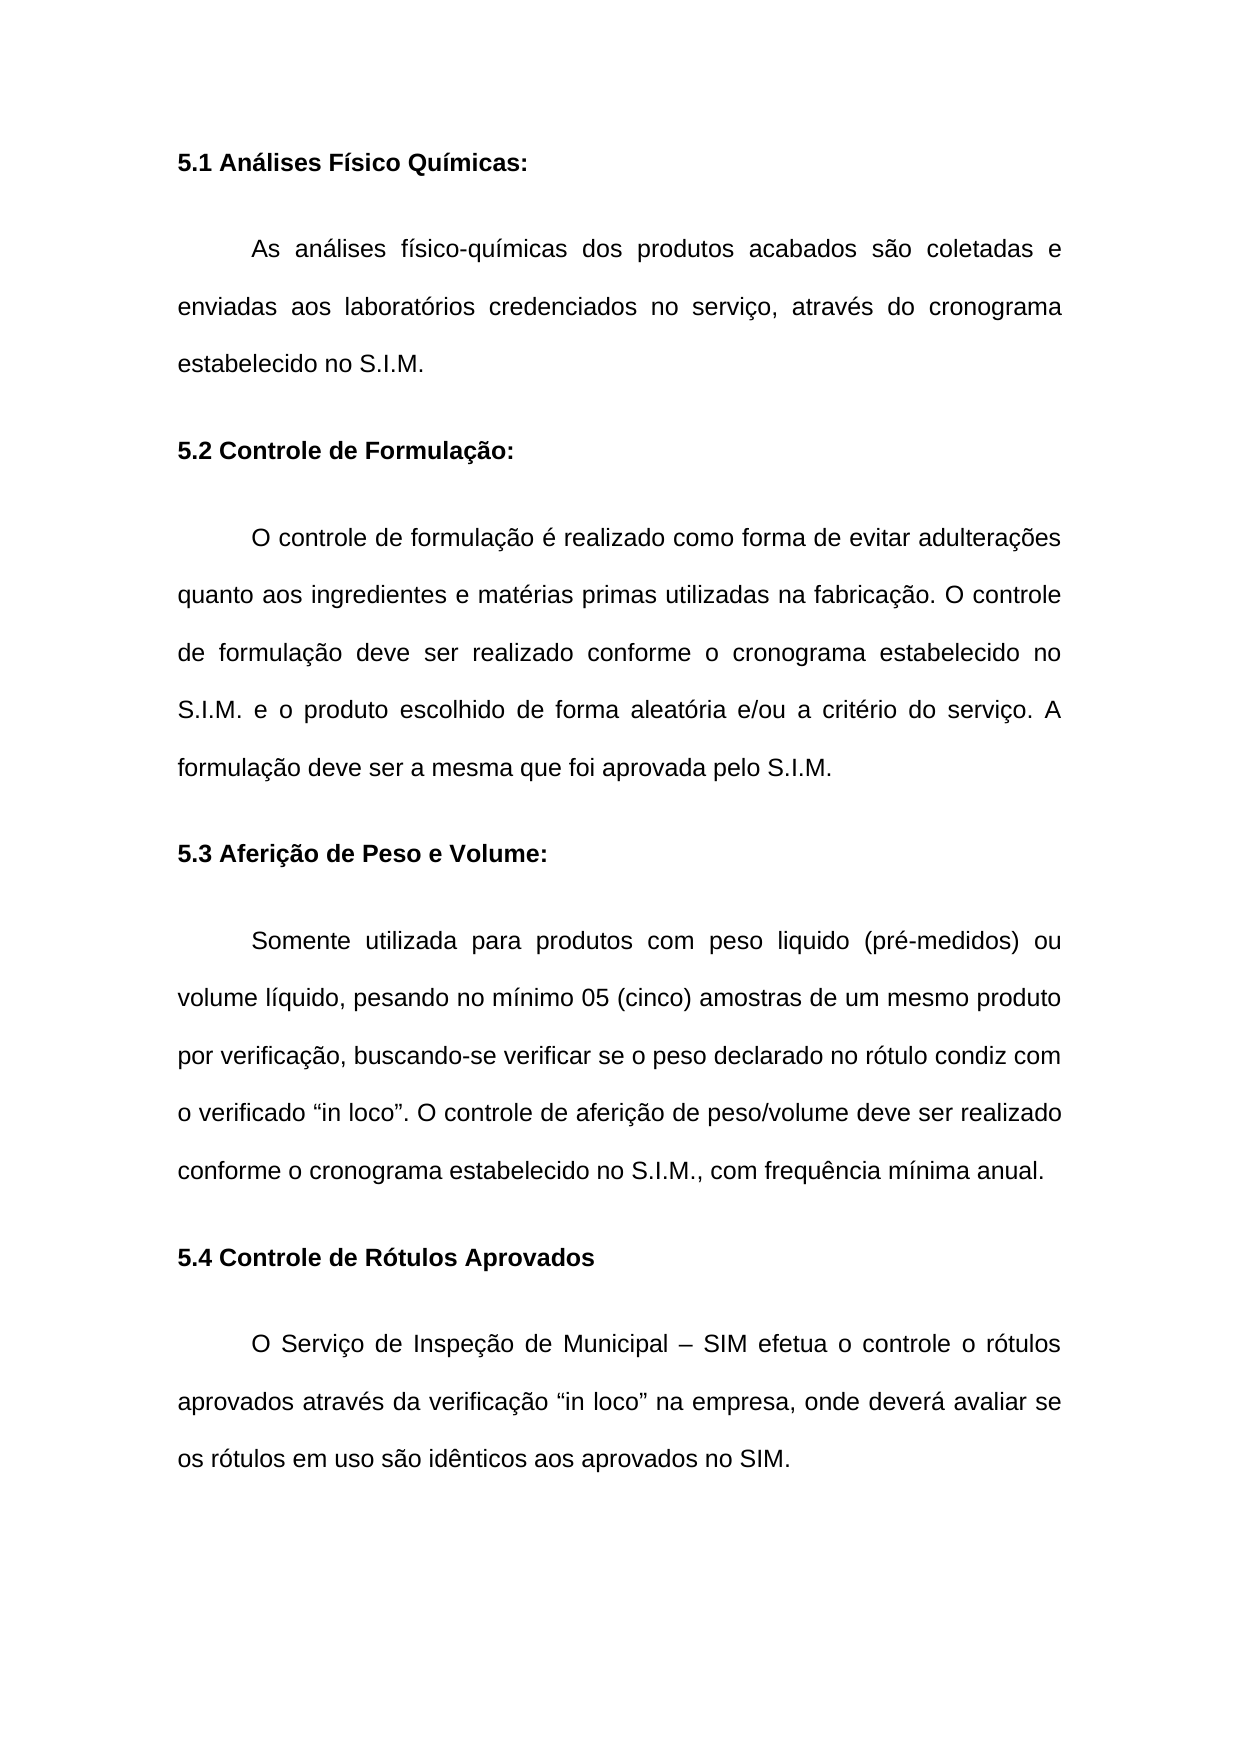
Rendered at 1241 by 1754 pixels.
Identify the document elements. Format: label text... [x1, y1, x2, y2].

text 5.3 Aferição de Peso e Volume: [177, 839, 1063, 868]
text 5.2 Controle de Formulação: [177, 436, 1063, 465]
text Somente utilizada para produtos com peso liquido (pré-medidos) ou volume líquido, pesando no mínimo 05 (cinco) amostras de um mesmo produto por verificação, buscando-se verificar se o peso declarado no rótulo condiz com o verificado “in loco”. O controle de aferição de peso/volume deve ser realizado conforme o cronograma estabelecido no S.I.M., com frequência mínima anual. [177, 926, 1063, 1185]
text 5.1 Análises Físico Químicas: [177, 148, 1063, 176]
text As análises físico-químicas dos produtos acabados são coletadas e enviadas aos laboratórios credenciados no serviço, através do cronograma estabelecido no S.I.M. [177, 234, 1063, 378]
text 5.4 Controle de Rótulos Aprovados [177, 1243, 1063, 1271]
text O controle de formulação é realizado como forma de evitar adulterações quanto aos ingredientes e matérias primas utilizadas na fabricação. O controle de formulação deve ser realizado conforme o cronograma estabelecido no S.I.M. e o produto escolhido de forma aleatória e/ou a critério do serviço. A formulação deve ser a mesma que foi aprovada pelo S.I.M. [177, 523, 1063, 781]
text O Serviço de Inspeção de Municipal – SIM efetua o controle o rótulos aprovados através da verificação “in loco” na empresa, onde deverá avaliar se os rótulos em uso são idênticos aos aprovados no SIM. [177, 1329, 1063, 1473]
